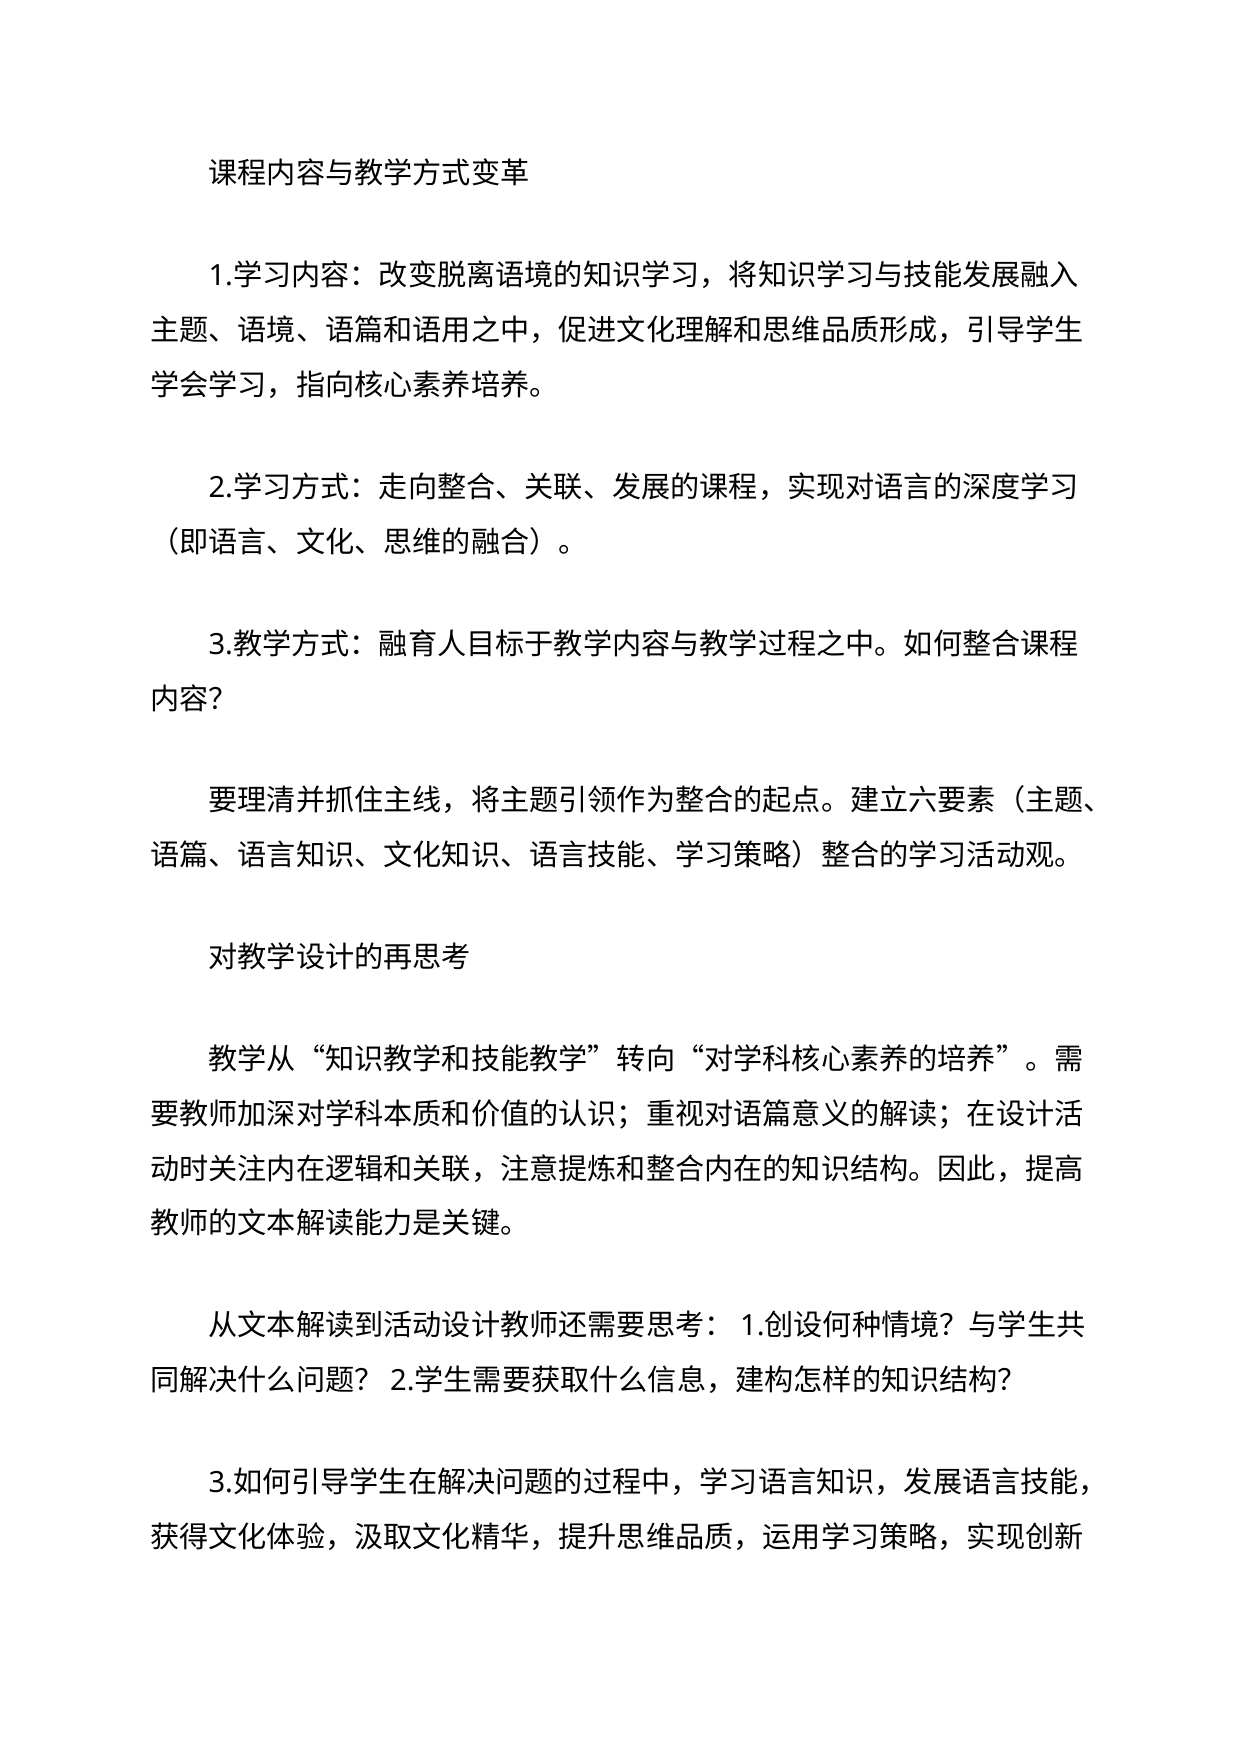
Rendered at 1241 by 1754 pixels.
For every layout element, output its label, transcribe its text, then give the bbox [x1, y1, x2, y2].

text 1.学习内容：改变脱离语境的知识学习，将知识学习与技能发展融入主题、语境、语篇和语用之中，促进文化理解和思维品质形成，引导学生学会学习，指向核心素养培养。 [150, 252, 1090, 404]
text 对教学设计的再思考 [150, 934, 1090, 976]
text 教学从“知识教学和技能教学”转向“对学科核心素养的培养”。需要教师加深对学科本质和价值的认识；重视对语篇意义的解读；在设计活动时关注内在逻辑和关联，注意提炼和整合内在的知识结构。因此，提高教师的文本解读能力是关键。 [150, 1035, 1090, 1242]
text 3.教学方式：融育人目标于教学内容与教学过程之中。如何整合课程内容？ [150, 620, 1090, 717]
text 从文本解读到活动设计教师还需要思考： 1.创设何种情境？与学生共同解决什么问题？ 2.学生需要获取什么信息，建构怎样的知识结构？ [150, 1302, 1090, 1399]
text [150, 1459, 1090, 1556]
text 2.学习方式：走向整合、关联、发展的课程，实现对语言的深度学习（即语言、文化、思维的融合）。 [150, 463, 1090, 561]
text 要理清并抓住主线，将主题引领作为整合的起点。建立六要素（主题、语篇、语言知识、文化知识、语言技能、学习策略）整合的学习活动观。 [150, 777, 1090, 874]
text 课程内容与教学方式变革 [150, 150, 1090, 192]
